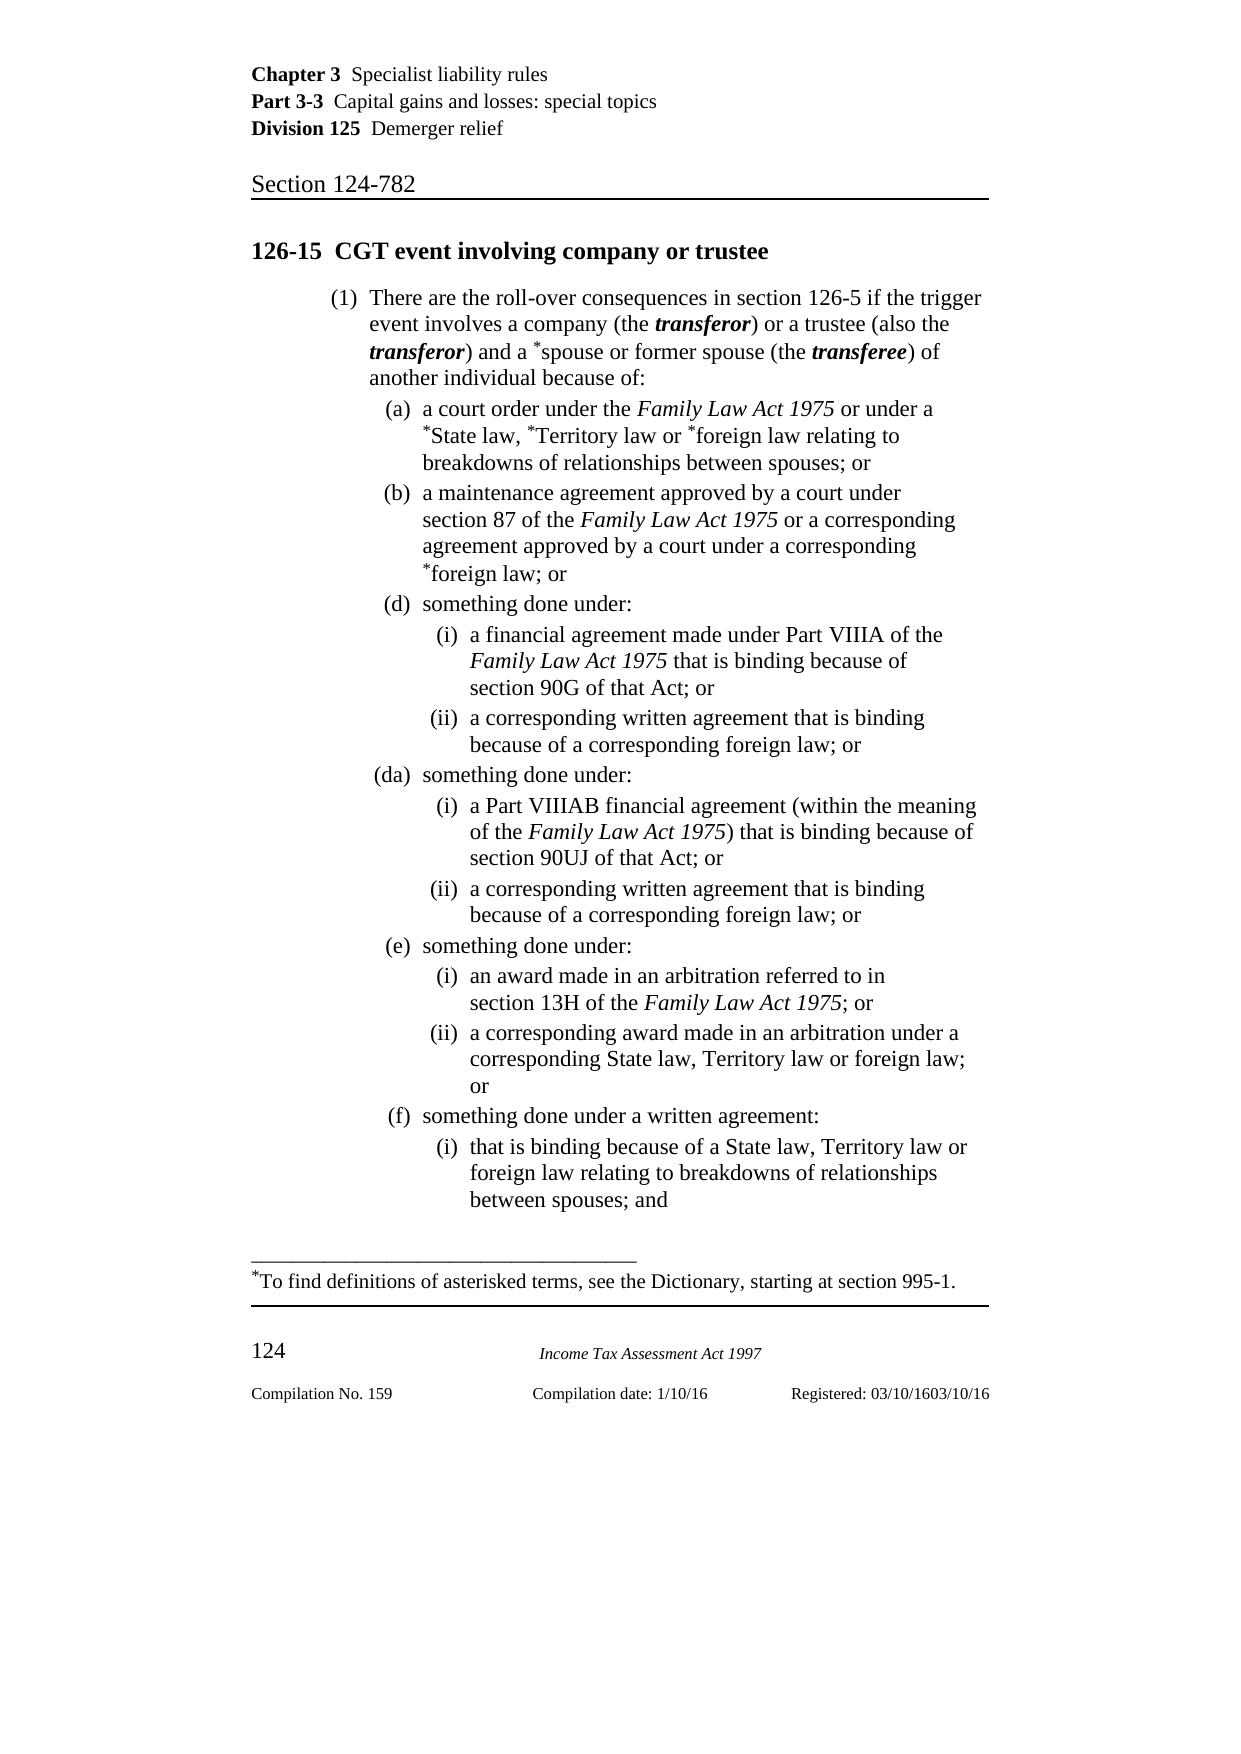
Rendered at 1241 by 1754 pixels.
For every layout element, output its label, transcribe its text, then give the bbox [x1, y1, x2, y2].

text (ii) a corresponding written agreement that is binding because of a corresponding foreign law; or [251, 875, 989, 928]
text (1) There are the roll-over consequences in section 126-5 if the trigger event involves a company (the transferor) or a trustee (also the transferor) and a *spouse or former spouse (the transferee) of another individual because of: [251, 284, 989, 391]
text (i) that is binding because of a State law, Territory law or foreign law relating to breakdowns of relationships between spouses; and [251, 1133, 989, 1212]
text (i) an award made in an arbitration referred to in section 13H of the Family Law Act 1975; or [251, 962, 989, 1015]
text (da) something done under: [251, 761, 989, 787]
text (ii) a corresponding written agreement that is binding because of a corresponding foreign law; or [251, 704, 989, 757]
text (e) something done under: [251, 932, 989, 958]
text (b) a maintenance agreement approved by a court under section 87 of the Family Law Act 1975 or a corresponding agreement approved by a court under a corresponding *foreign law; or [251, 479, 989, 586]
text (a) a court order under the Family Law Act 1975 or under a *State law, *Territory law or *foreign law relating to breakdowns of relationships between spouses; or [251, 395, 989, 475]
text 126-15 CGT event involving company or trustee [251, 236, 989, 265]
text (f) something done under a written agreement: [251, 1102, 989, 1129]
text (i) a Part VIIIAB financial agreement (within the meaning of the Family Law Act 1975) that is binding because of section 90UJ of that Act; or [251, 792, 989, 871]
text (ii) a corresponding award made in an arbitration under a corresponding State law, Territory law or foreign law; or [251, 1019, 989, 1098]
text (i) a financial agreement made under Part VIIIA of the Family Law Act 1975 that is binding because of section 90G of that Act; or [251, 621, 989, 700]
text (d) something done under: [251, 591, 989, 617]
